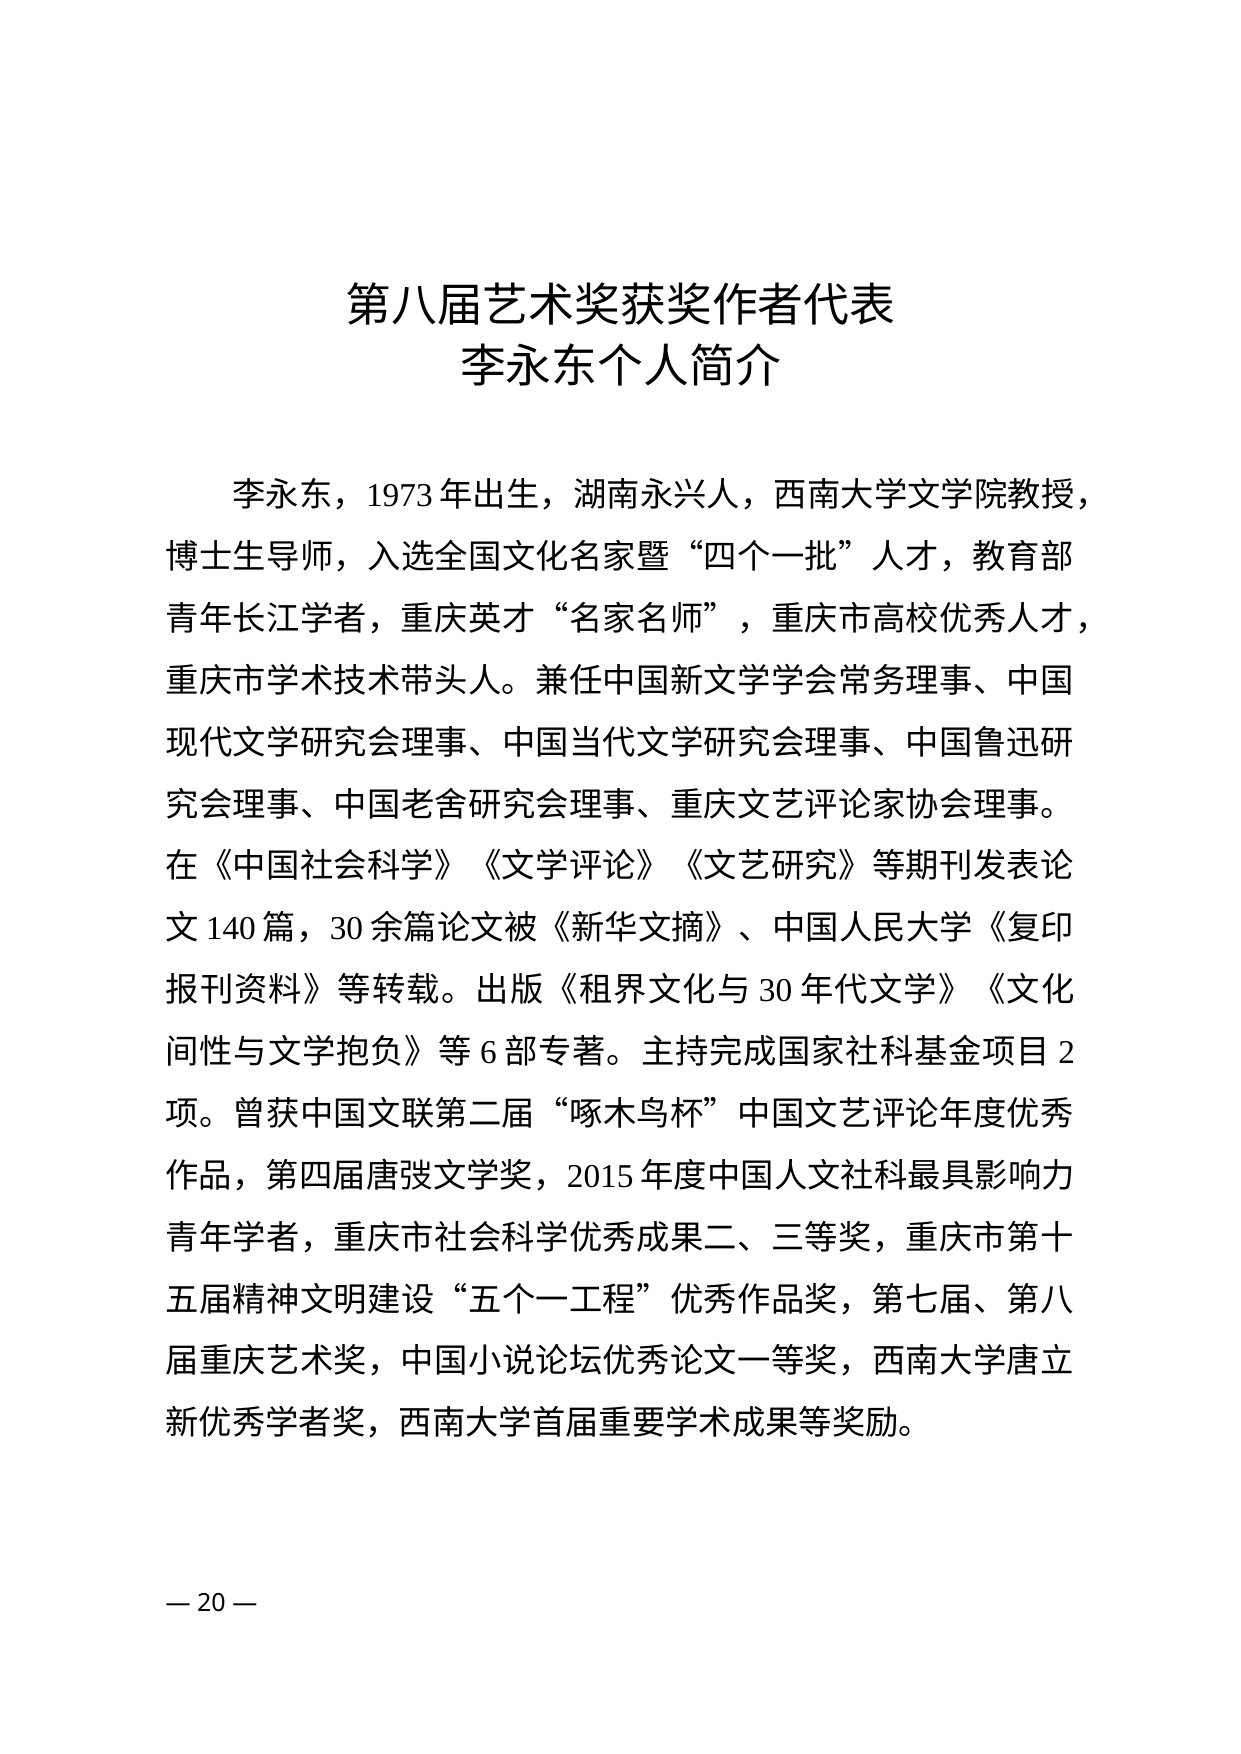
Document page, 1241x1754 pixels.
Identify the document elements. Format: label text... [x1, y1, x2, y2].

text 第八届艺术奖获奖作者代表 [165, 271, 1075, 333]
text 李永东个人简介 [165, 333, 1075, 395]
text 李永东，1973年出生，湖南永兴人，西南大学文学院教授，博士生导师，入选全国文化名家暨“四个一批”人才，教育部青年长江学者，重庆英才“名家名师”，重庆市高校优秀人才，重庆市学术技术带头人。兼任中国新文学学会常务理事、中国现代文学研究会理事、中国当代文学研究会理事、中国鲁迅研究会理事、中国老舍研究会理事、重庆文艺评论家协会理事。在《中国社会科学》《文学评论》《文艺研究》等期刊发表论文140篇，30余篇论文被《新华文摘》、中国人民大学《复印报刊资料》等转载。出版《租界文化与30年代文学》《文化间性与文学抱负》等6部专著。主持完成国家社科基金项目2项。曾获中国文联第二届“啄木鸟杯”中国文艺评论年度优秀作品，第四届唐弢文学奖，2015年度中国人文社科最具影响力青年学者，重庆市社会科学优秀成果二、三等奖，重庆市第十五届精神文明建设“五个一工程”优秀作品奖，第七届、第八届重庆艺术奖，中国小说论坛优秀论文一等奖，西南大学唐立新优秀学者奖，西南大学首届重要学术成果等奖励。 [165, 457, 1075, 1447]
